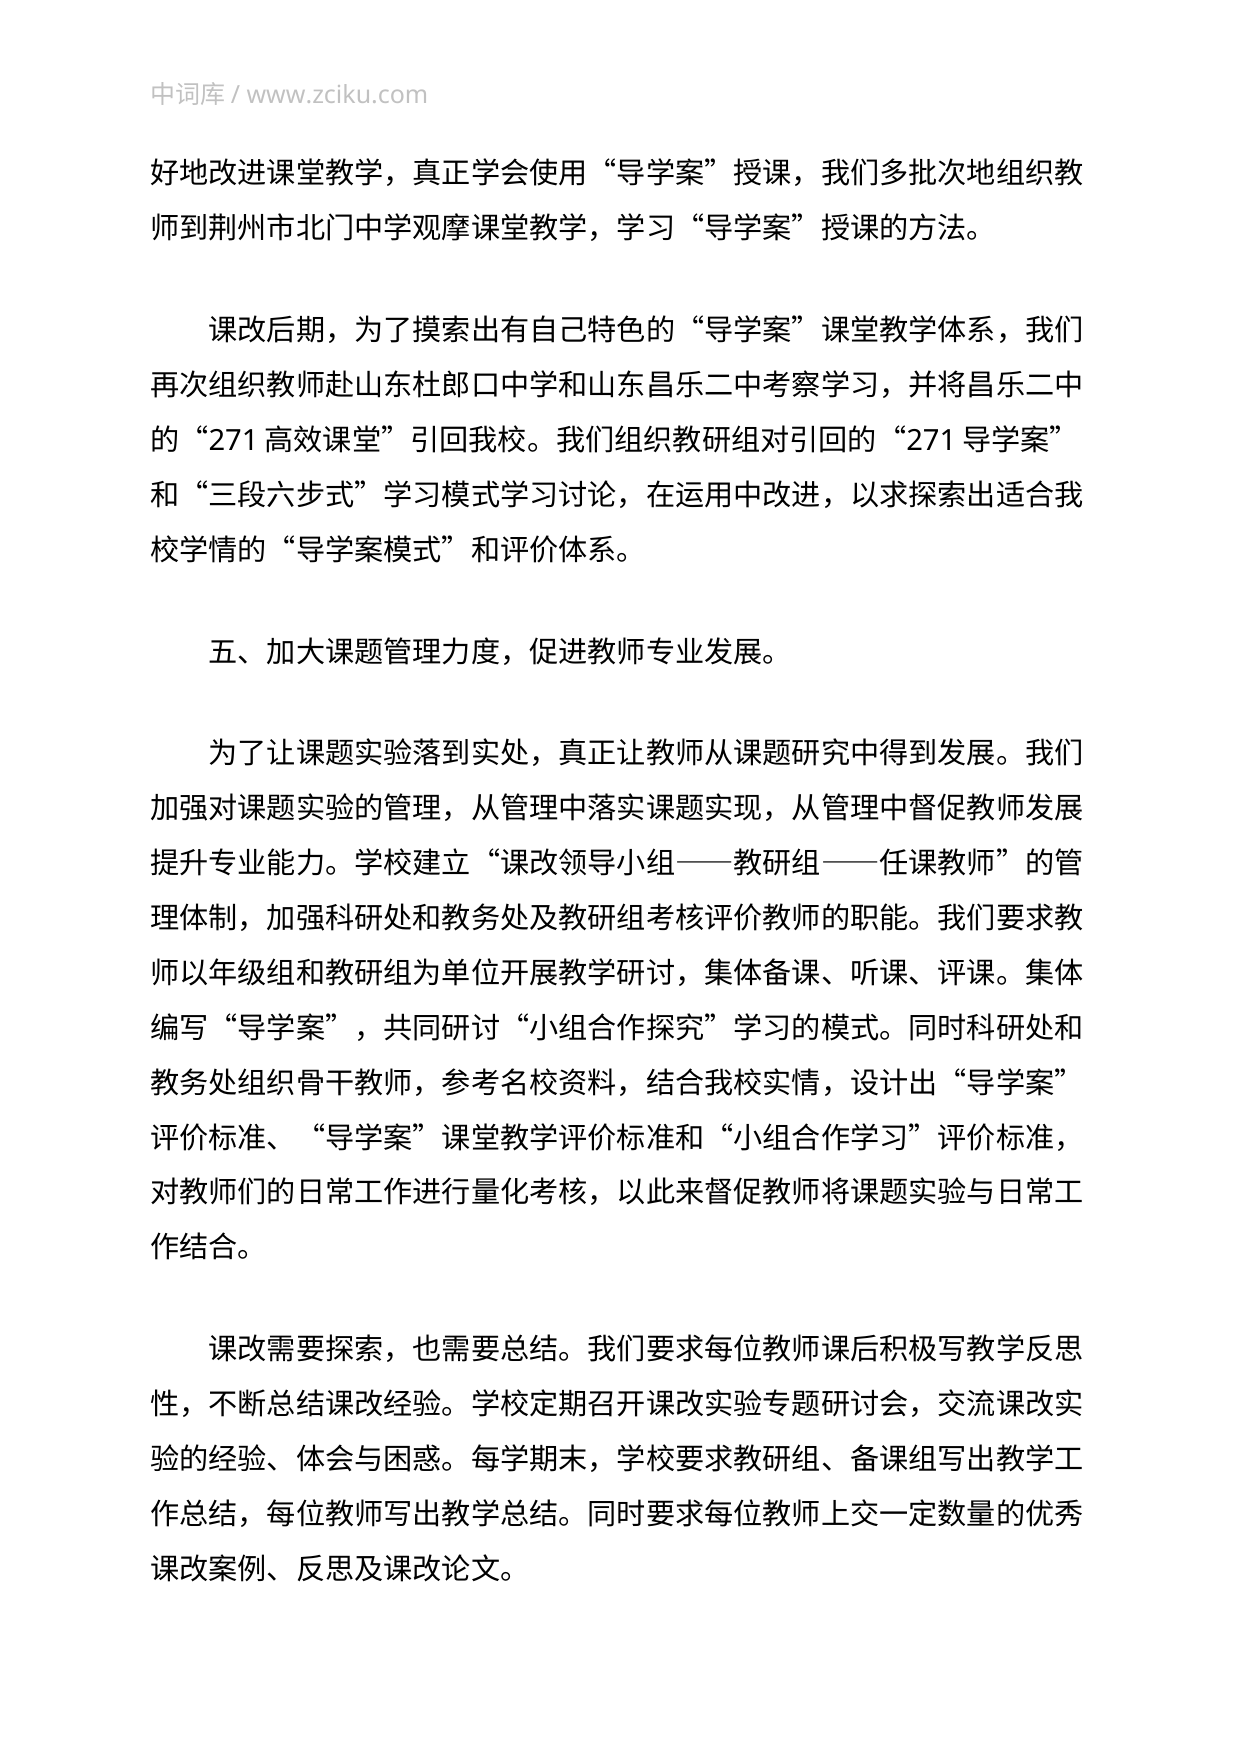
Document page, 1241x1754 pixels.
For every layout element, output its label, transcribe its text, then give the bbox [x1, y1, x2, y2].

text 课改需要探索，也需要总结。我们要求每位教师课后积极写教学反思性，不断总结课改经验。学校定期召开课改实验专题研讨会，交流课改实验的经验、体会与困惑。每学期末，学校要求教研组、备课组写出教学工作总结，每位教师写出教学总结。同时要求每位教师上交一定数量的优秀课改案例、反思及课改论文。 [150, 1326, 1090, 1588]
text 五、加大课题管理力度，促进教师专业发展。 [150, 628, 1090, 670]
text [150, 150, 1090, 247]
text 课改后期，为了摸索出有自己特色的“导学案”课堂教学体系，我们再次组织教师赴山东杜郎口中学和山东昌乐二中考察学习，并将昌乐二中的“271高效课堂”引回我校。我们组织教研组对引回的“271导学案”和“三段六步式”学习模式学习讨论，在运用中改进，以求探索出适合我校学情的“导学案模式”和评价体系。 [150, 307, 1090, 569]
text 为了让课题实验落到实处，真正让教师从课题研究中得到发展。我们加强对课题实验的管理，从管理中落实课题实现，从管理中督促教师发展提升专业能力。学校建立“课改领导小组——教研组——任课教师”的管理体制，加强科研处和教务处及教研组考核评价教师的职能。我们要求教师以年级组和教研组为单位开展教学研讨，集体备课、听课、评课。集体编写“导学案”，共同研讨“小组合作探究”学习的模式。同时科研处和教务处组织骨干教师，参考名校资料，结合我校实情，设计出“导学案”评价标准、“导学案”课堂教学评价标准和“小组合作学习”评价标准，对教师们的日常工作进行量化考核，以此来督促教师将课题实验与日常工作结合。 [150, 730, 1090, 1266]
